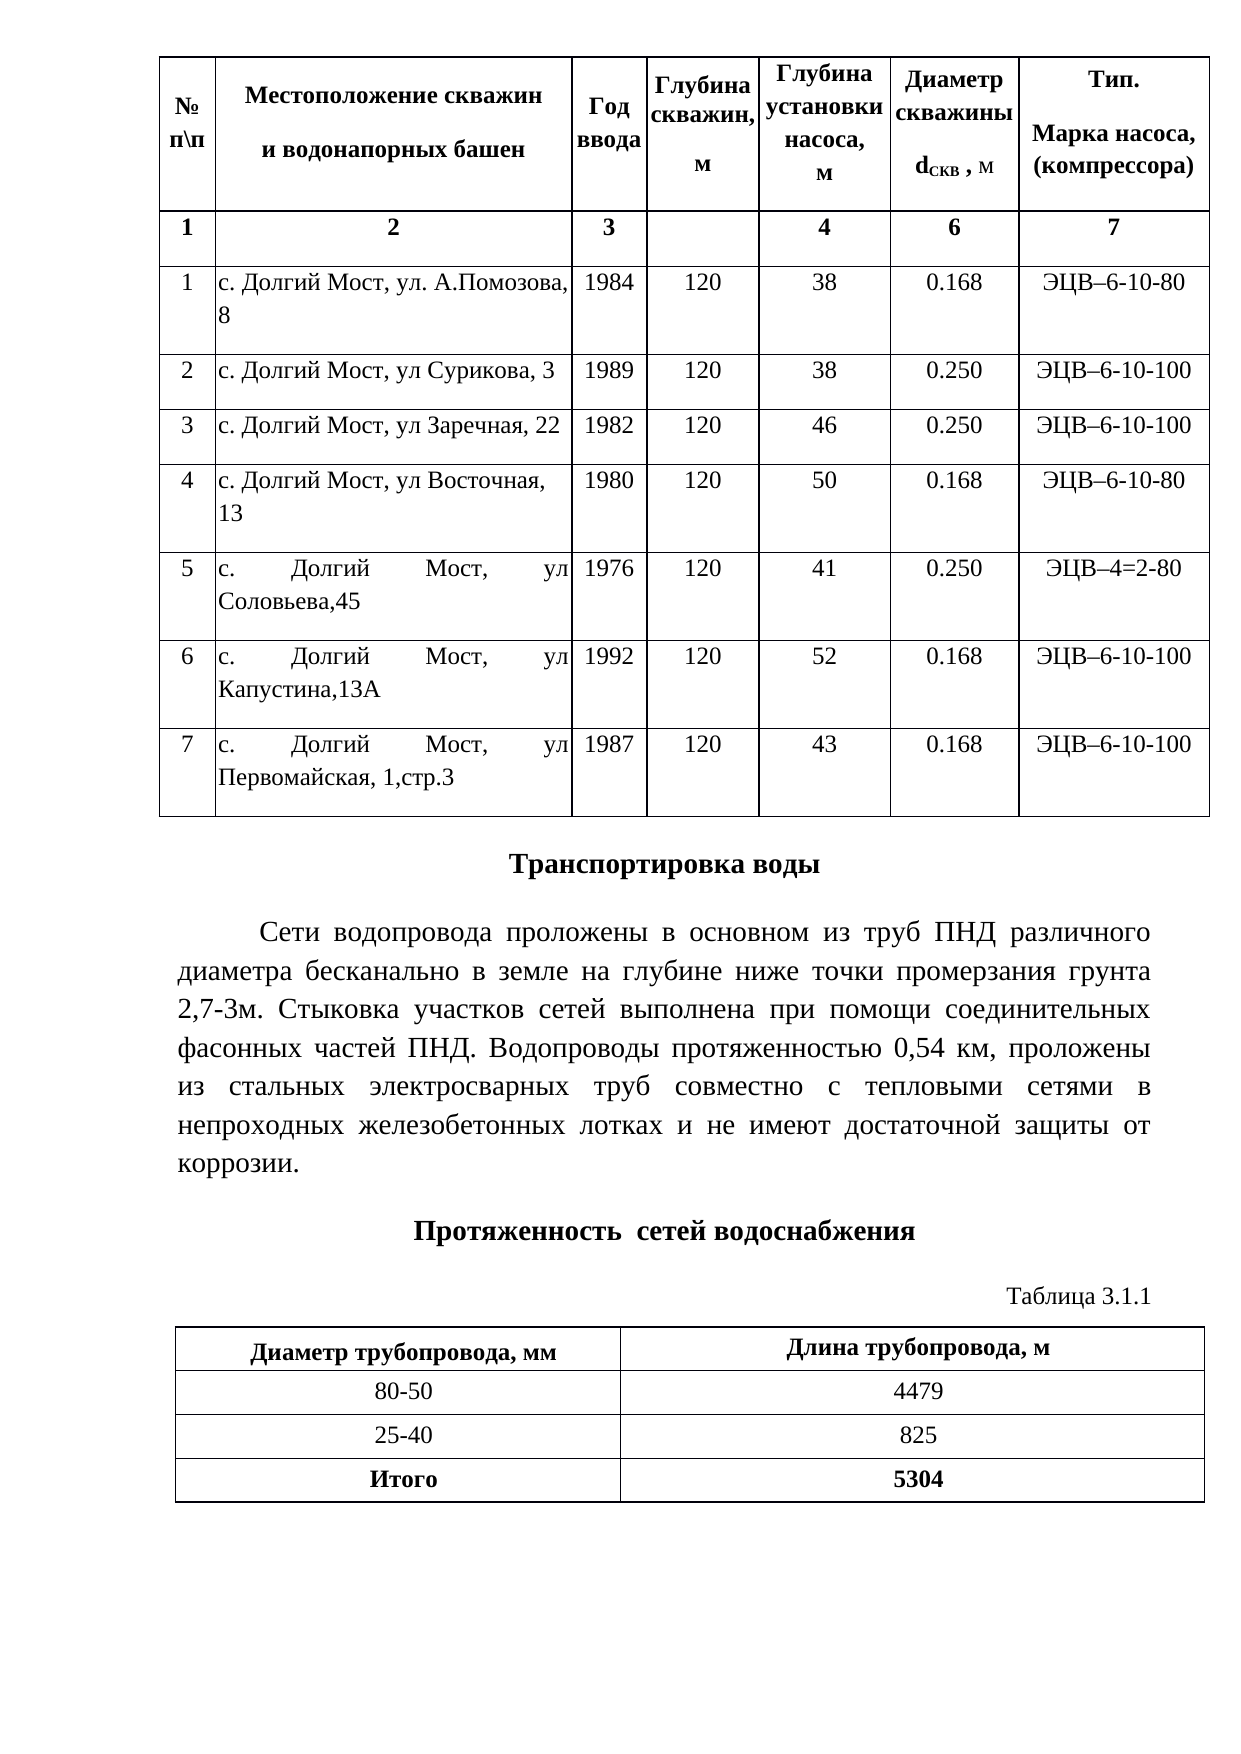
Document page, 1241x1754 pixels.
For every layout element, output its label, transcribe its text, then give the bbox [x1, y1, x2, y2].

table_cell 0.250 [891, 355, 1018, 409]
table_header Диаметр трубопровода, мм [176, 1328, 620, 1370]
table_cell 0.168 [891, 465, 1018, 552]
table_cell 2 [160, 355, 215, 409]
table_cell 5 [160, 553, 215, 640]
table_cell с. Долгий Мост, ул. А.Помозова, 8 [216, 267, 571, 354]
table_cell 4479 [621, 1371, 1204, 1414]
table_cell 120 [648, 729, 758, 816]
table_cell 5304 [621, 1459, 1204, 1501]
table_cell ЭЦВ–6-10-80 [1020, 267, 1209, 354]
table_cell 1 [160, 212, 215, 266]
table_cell Итого [176, 1459, 620, 1501]
table_cell ЭЦВ–6-10-100 [1020, 355, 1209, 409]
table_cell 1987 [573, 729, 646, 816]
table_cell с. Долгий Мост, ул Капустина,13А [216, 641, 571, 728]
table_cell 1982 [573, 410, 646, 464]
table_cell 120 [648, 355, 758, 409]
text Протяженность сетей водоснабжения [177, 1213, 1152, 1247]
table_cell 0.250 [891, 553, 1018, 640]
table_cell с. Долгий Мост, ул Первомайская, 1,стр.3 [216, 729, 571, 816]
table_cell 825 [621, 1415, 1204, 1458]
table_cell 3 [573, 212, 646, 266]
table_cell 25-40 [176, 1415, 620, 1458]
table_cell 120 [648, 553, 758, 640]
table_header Год ввода [573, 58, 646, 210]
text Таблица 3.1.1 [177, 1281, 1152, 1309]
table_cell 120 [648, 641, 758, 728]
table_cell 38 [760, 267, 890, 354]
table_header Местоположение скважин и водонапорных башен [216, 58, 571, 210]
table_cell с. Долгий Мост, ул Сурикова, 3 [216, 355, 571, 409]
table_cell с. Долгий Мост, ул Восточная, 13 [216, 465, 571, 552]
table_cell 7 [160, 729, 215, 816]
table_cell 1984 [573, 267, 646, 354]
table_cell 7 [1020, 212, 1209, 266]
table_cell 0.168 [891, 267, 1018, 354]
table_cell 4 [760, 212, 890, 266]
table_header Тип. Марка насоса, (компрессора) [1020, 58, 1209, 210]
table_cell ЭЦВ–6-10-100 [1020, 410, 1209, 464]
table_header Длина трубопровода, м [621, 1328, 1204, 1370]
table_header Глубина скважин, м [648, 58, 758, 210]
table_header № п\п [160, 58, 215, 210]
table_cell 4 [160, 465, 215, 552]
text Сети водопровода проложены в основном из труб ПНД различного диаметра бесканально в земле на глубине ниже точки промерзания грунта 2,7-3м. Стыковка участков сетей выполнена при помощи соединительных фасонных частей ПНД. Водопроводы протяженностью 0,54 км, проложены из стальных электросварных труб совместно с тепловыми сетями в непроходных железобетонных лотках и не имеют достаточной защиты от коррозии. [177, 914, 1152, 1179]
table_cell 80-50 [176, 1371, 620, 1414]
table_cell 120 [648, 410, 758, 464]
table_cell 120 [648, 267, 758, 354]
table_cell 41 [760, 553, 890, 640]
table_cell с. Долгий Мост, ул Заречная, 22 [216, 410, 571, 464]
table_cell 2 [216, 212, 571, 266]
table_cell 46 [760, 410, 890, 464]
table_cell ЭЦВ–4=2-80 [1020, 553, 1209, 640]
table_cell 38 [760, 355, 890, 409]
table_cell с. Долгий Мост, ул Соловьева,45 [216, 553, 571, 640]
table_cell 1 [160, 267, 215, 354]
table_cell [648, 212, 758, 266]
table_header Глубина установки насоса, м [760, 58, 890, 210]
table_cell 0.168 [891, 729, 1018, 816]
table_cell 0.168 [891, 641, 1018, 728]
table_cell ЭЦВ–6-10-100 [1020, 729, 1209, 816]
table_cell 43 [760, 729, 890, 816]
table_cell 52 [760, 641, 890, 728]
text Транспортировка воды [177, 846, 1152, 880]
table_cell 1976 [573, 553, 646, 640]
table_cell 120 [648, 465, 758, 552]
table_cell 0.250 [891, 410, 1018, 464]
table_cell 1992 [573, 641, 646, 728]
table_cell 6 [160, 641, 215, 728]
table_cell 1989 [573, 355, 646, 409]
table_cell ЭЦВ–6-10-80 [1020, 465, 1209, 552]
table_cell 3 [160, 410, 215, 464]
table_header Диаметр скважины dСКВ , м [891, 58, 1018, 210]
table_cell 1980 [573, 465, 646, 552]
table_cell ЭЦВ–6-10-100 [1020, 641, 1209, 728]
table_cell 6 [891, 212, 1018, 266]
table_cell 50 [760, 465, 890, 552]
